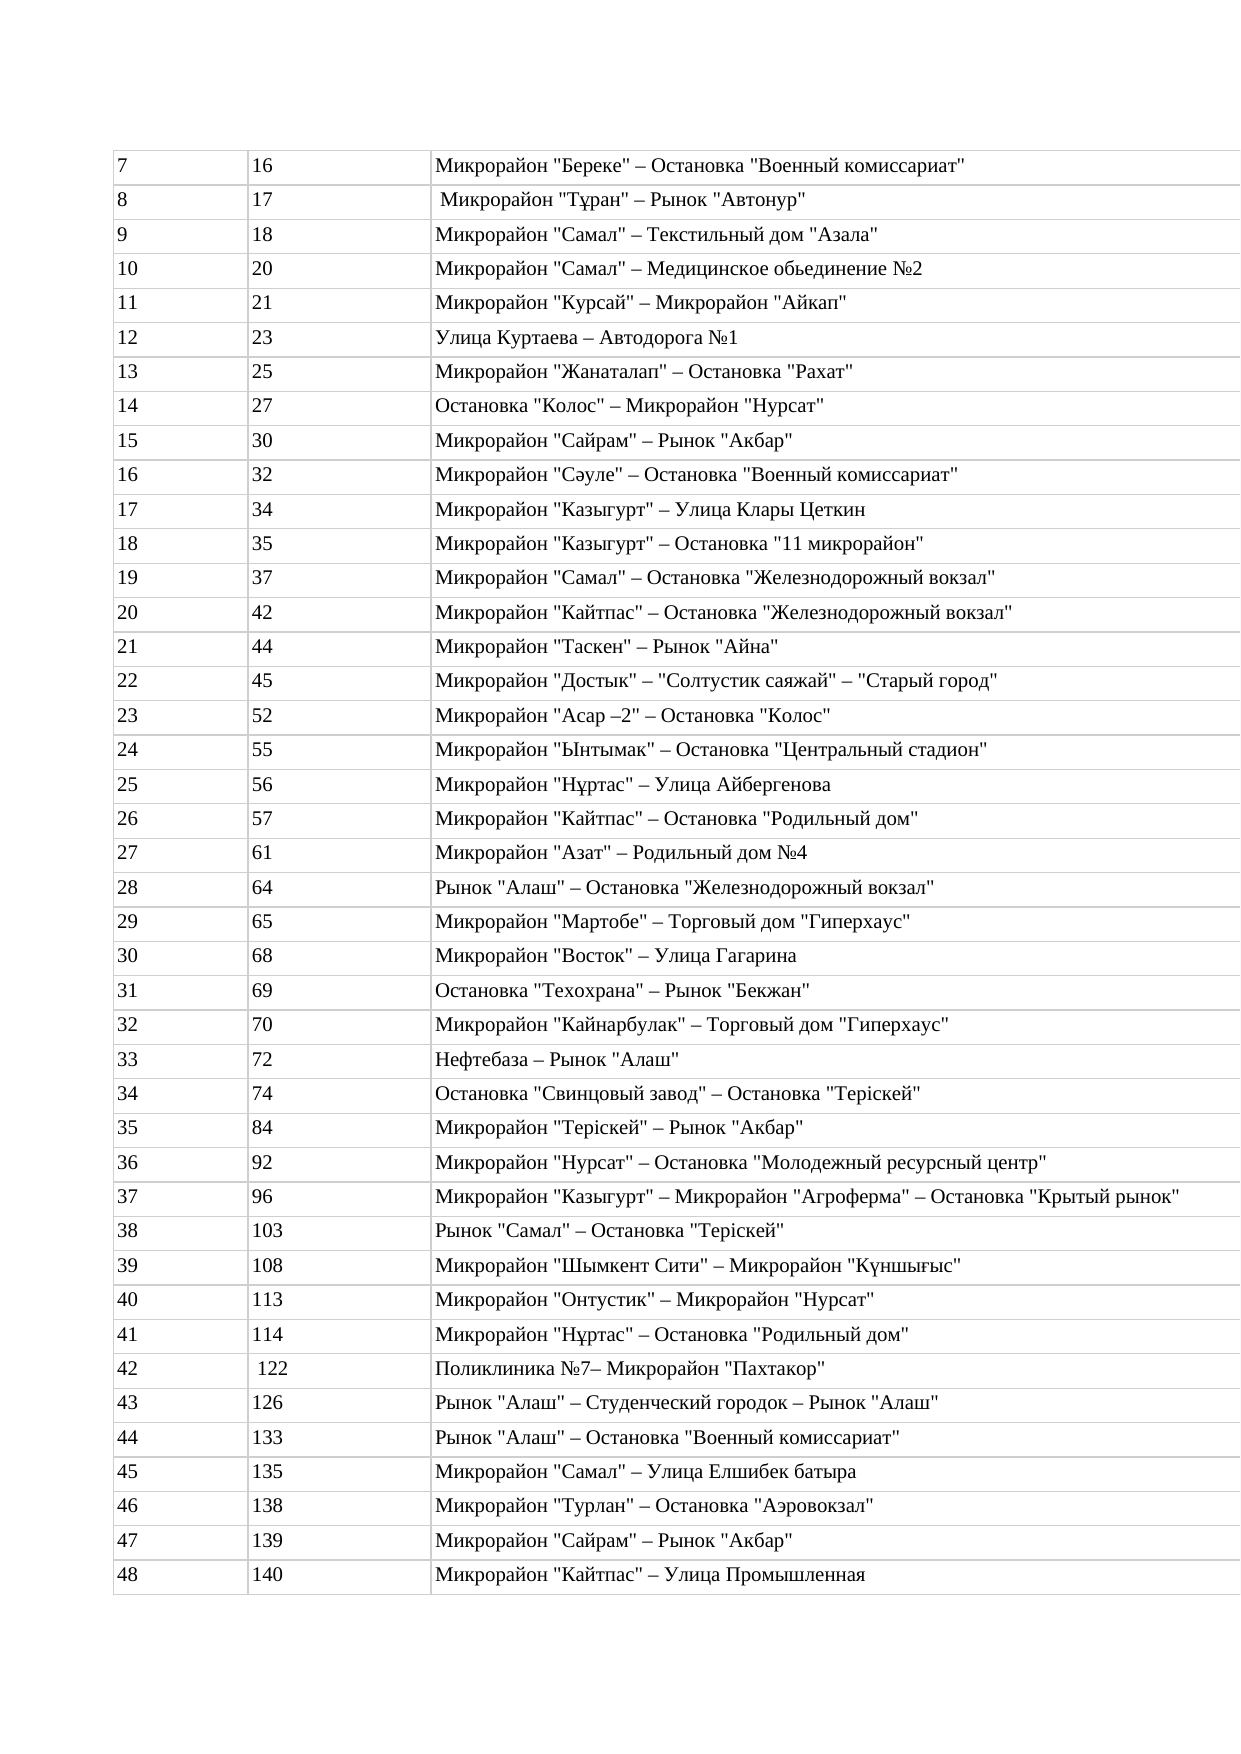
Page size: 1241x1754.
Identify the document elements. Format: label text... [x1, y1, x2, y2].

table_cell Микрорайон "Мартобе" – Торговый дом "Гиперхаус" [432, 908, 1240, 941]
table_cell 36 [114, 1148, 247, 1181]
table_cell 103 [249, 1217, 430, 1250]
table_cell Микрорайон "Асар –2" – Остановка "Колос" [432, 701, 1240, 734]
table_cell Микрорайон "Самал" – Остановка "Железнодорожный вокзал" [432, 564, 1240, 597]
table_cell Рынок "Алаш" – Студенческий городок – Рынок "Алаш" [432, 1389, 1240, 1422]
table_cell 55 [249, 736, 430, 769]
table_cell Микрорайон "Казыгурт" – Микрорайон "Агроферма" – Остановка "Крытый рынок" [432, 1183, 1240, 1216]
table_cell 44 [114, 1423, 247, 1456]
table_cell Остановка "Техохрана" – Рынок "Бекжан" [432, 976, 1240, 1009]
table_cell 20 [249, 254, 430, 287]
table_cell Микрорайон "Нұртас" – Остановка "Родильный дом" [432, 1320, 1240, 1353]
table_cell 23 [114, 701, 247, 734]
table_cell 16 [114, 461, 247, 494]
table_cell 17 [114, 495, 247, 528]
table_cell 38 [114, 1217, 247, 1250]
table_cell 13 [114, 358, 247, 391]
table_cell Микрорайон "Кайнарбулак" – Торговый дом "Гиперхаус" [432, 1011, 1240, 1044]
table_cell 24 [114, 736, 247, 769]
table_cell 18 [249, 220, 430, 253]
table_cell Микрорайон "Курсай" – Микрорайон "Айкап" [432, 289, 1240, 322]
table_cell Микрорайон "Тұран" – Рынок "Автонур" [432, 186, 1240, 219]
table_cell Микрорайон "Береке" – Остановка "Военный комиссариат" [432, 151, 1240, 184]
table_cell Нефтебаза – Рынок "Алаш" [432, 1045, 1240, 1078]
table_cell 35 [249, 529, 430, 562]
table_cell 45 [249, 667, 430, 700]
table_cell 32 [249, 461, 430, 494]
table_cell Микрорайон "Сайрам" – Рынок "Акбар" [432, 1526, 1240, 1559]
table_cell 122 [249, 1354, 430, 1387]
table_cell 27 [114, 839, 247, 872]
table_cell 11 [114, 289, 247, 322]
table_cell Микрорайон "Шымкент Сити" – Микрорайон "Күншығыс" [432, 1251, 1240, 1284]
table_cell 16 [249, 151, 430, 184]
table_cell 18 [114, 529, 247, 562]
table_cell 15 [114, 426, 247, 459]
table_cell 28 [114, 873, 247, 906]
table_cell 61 [249, 839, 430, 872]
table_cell 69 [249, 976, 430, 1009]
table_cell 37 [114, 1183, 247, 1216]
table_cell 37 [249, 564, 430, 597]
table_cell Микрорайон "Самал" – Медицинское обьединение №2 [432, 254, 1240, 287]
table_cell 20 [114, 598, 247, 631]
table_cell 9 [114, 220, 247, 253]
table_cell 114 [249, 1320, 430, 1353]
table_cell 10 [114, 254, 247, 287]
table_cell Улица Куртаева – Автодорога №1 [432, 323, 1240, 356]
table_cell 46 [114, 1492, 247, 1525]
table_cell Остановка "Колос" – Микрорайон "Нурсат" [432, 392, 1240, 425]
table_cell 42 [114, 1354, 247, 1387]
table_cell 39 [114, 1251, 247, 1284]
table_cell 35 [114, 1114, 247, 1147]
table_cell 25 [114, 770, 247, 803]
table_cell 96 [249, 1183, 430, 1216]
table_cell 45 [114, 1458, 247, 1491]
table_cell Рынок "Алаш" – Остановка "Военный комиссариат" [432, 1423, 1240, 1456]
table_cell Микрорайон "Казыгурт" – Остановка "11 микрорайон" [432, 529, 1240, 562]
table_cell 40 [114, 1286, 247, 1319]
table_cell 113 [249, 1286, 430, 1319]
table_cell 30 [114, 942, 247, 975]
table_cell 34 [114, 1079, 247, 1112]
table_cell 70 [249, 1011, 430, 1044]
table_cell 23 [249, 323, 430, 356]
table_cell 34 [249, 495, 430, 528]
table_cell 74 [249, 1079, 430, 1112]
table_cell 138 [249, 1492, 430, 1525]
table_cell Микрорайон "Нурсат" – Остановка "Молодежный ресурсный центр" [432, 1148, 1240, 1181]
table_cell 84 [249, 1114, 430, 1147]
table_cell 65 [249, 908, 430, 941]
table_cell 17 [249, 186, 430, 219]
table_cell 140 [249, 1561, 430, 1594]
table_cell 7 [114, 151, 247, 184]
table_cell Микрорайон "Нұртас" – Улица Айбергенова [432, 770, 1240, 803]
table_cell 26 [114, 804, 247, 837]
table_cell 41 [114, 1320, 247, 1353]
table_cell 133 [249, 1423, 430, 1456]
table_cell 64 [249, 873, 430, 906]
table_cell 27 [249, 392, 430, 425]
table_cell 48 [114, 1561, 247, 1594]
table_cell 139 [249, 1526, 430, 1559]
table_cell 14 [114, 392, 247, 425]
table_cell Микрорайон "Казыгурт" – Улица Клары Цеткин [432, 495, 1240, 528]
table_cell Микрорайон "Азат" – Родильный дом №4 [432, 839, 1240, 872]
table_cell Микрорайон "Турлан" – Остановка "Аэровокзал" [432, 1492, 1240, 1525]
table_cell 19 [114, 564, 247, 597]
table_cell Остановка "Свинцовый завод" – Остановка "Теріскей" [432, 1079, 1240, 1112]
table_cell Рынок "Алаш" – Остановка "Железнодорожный вокзал" [432, 873, 1240, 906]
table_cell 68 [249, 942, 430, 975]
table_cell Микрорайон "Кайтпас" – Остановка "Родильный дом" [432, 804, 1240, 837]
table_cell Микрорайон "Кайтпас" – Улица Промышленная [432, 1561, 1240, 1594]
table_cell 30 [249, 426, 430, 459]
table_cell 25 [249, 358, 430, 391]
table_cell 44 [249, 633, 430, 666]
table_cell Микрорайон "Сайрам" – Рынок "Акбар" [432, 426, 1240, 459]
table_cell 8 [114, 186, 247, 219]
table_cell 108 [249, 1251, 430, 1284]
table_cell Микрорайон "Восток" – Улица Гагарина [432, 942, 1240, 975]
table_cell 32 [114, 1011, 247, 1044]
table_cell Микрорайон "Таскен" – Рынок "Айна" [432, 633, 1240, 666]
table_cell 135 [249, 1458, 430, 1491]
table_cell 21 [249, 289, 430, 322]
table_cell Микрорайон "Кайтпас" – Остановка "Железнодорожный вокзал" [432, 598, 1240, 631]
table_cell 72 [249, 1045, 430, 1078]
table_cell 56 [249, 770, 430, 803]
table_cell Рынок "Самал" – Остановка "Теріскей" [432, 1217, 1240, 1250]
table_cell 31 [114, 976, 247, 1009]
table_cell Микрорайон "Жанаталап" – Остановка "Рахат" [432, 358, 1240, 391]
table_cell 92 [249, 1148, 430, 1181]
table_cell Поликлиника №7– Микрорайон "Пахтакор" [432, 1354, 1240, 1387]
table_cell 29 [114, 908, 247, 941]
table_cell 47 [114, 1526, 247, 1559]
table_cell 21 [114, 633, 247, 666]
table_cell Микрорайон "Ынтымак" – Остановка "Центральный стадион" [432, 736, 1240, 769]
table_cell Микрорайон "Теріскей" – Рынок "Акбар" [432, 1114, 1240, 1147]
table_cell 33 [114, 1045, 247, 1078]
table_cell 126 [249, 1389, 430, 1422]
table_cell 57 [249, 804, 430, 837]
table_cell 42 [249, 598, 430, 631]
table_cell Микрорайон "Онтустик" – Микрорайон "Нурсат" [432, 1286, 1240, 1319]
table_cell Микрорайон "Самал" – Текстильный дом "Азала" [432, 220, 1240, 253]
table_cell Микрорайон "Достык" – "Солтустик саяжай" – "Старый город" [432, 667, 1240, 700]
table_cell Микрорайон "Самал" – Улица Елшибек батыра [432, 1458, 1240, 1491]
table_cell Микрорайон "Сәуле" – Остановка "Военный комиссариат" [432, 461, 1240, 494]
table_cell 22 [114, 667, 247, 700]
table_cell 43 [114, 1389, 247, 1422]
table_cell 52 [249, 701, 430, 734]
table_cell 12 [114, 323, 247, 356]
